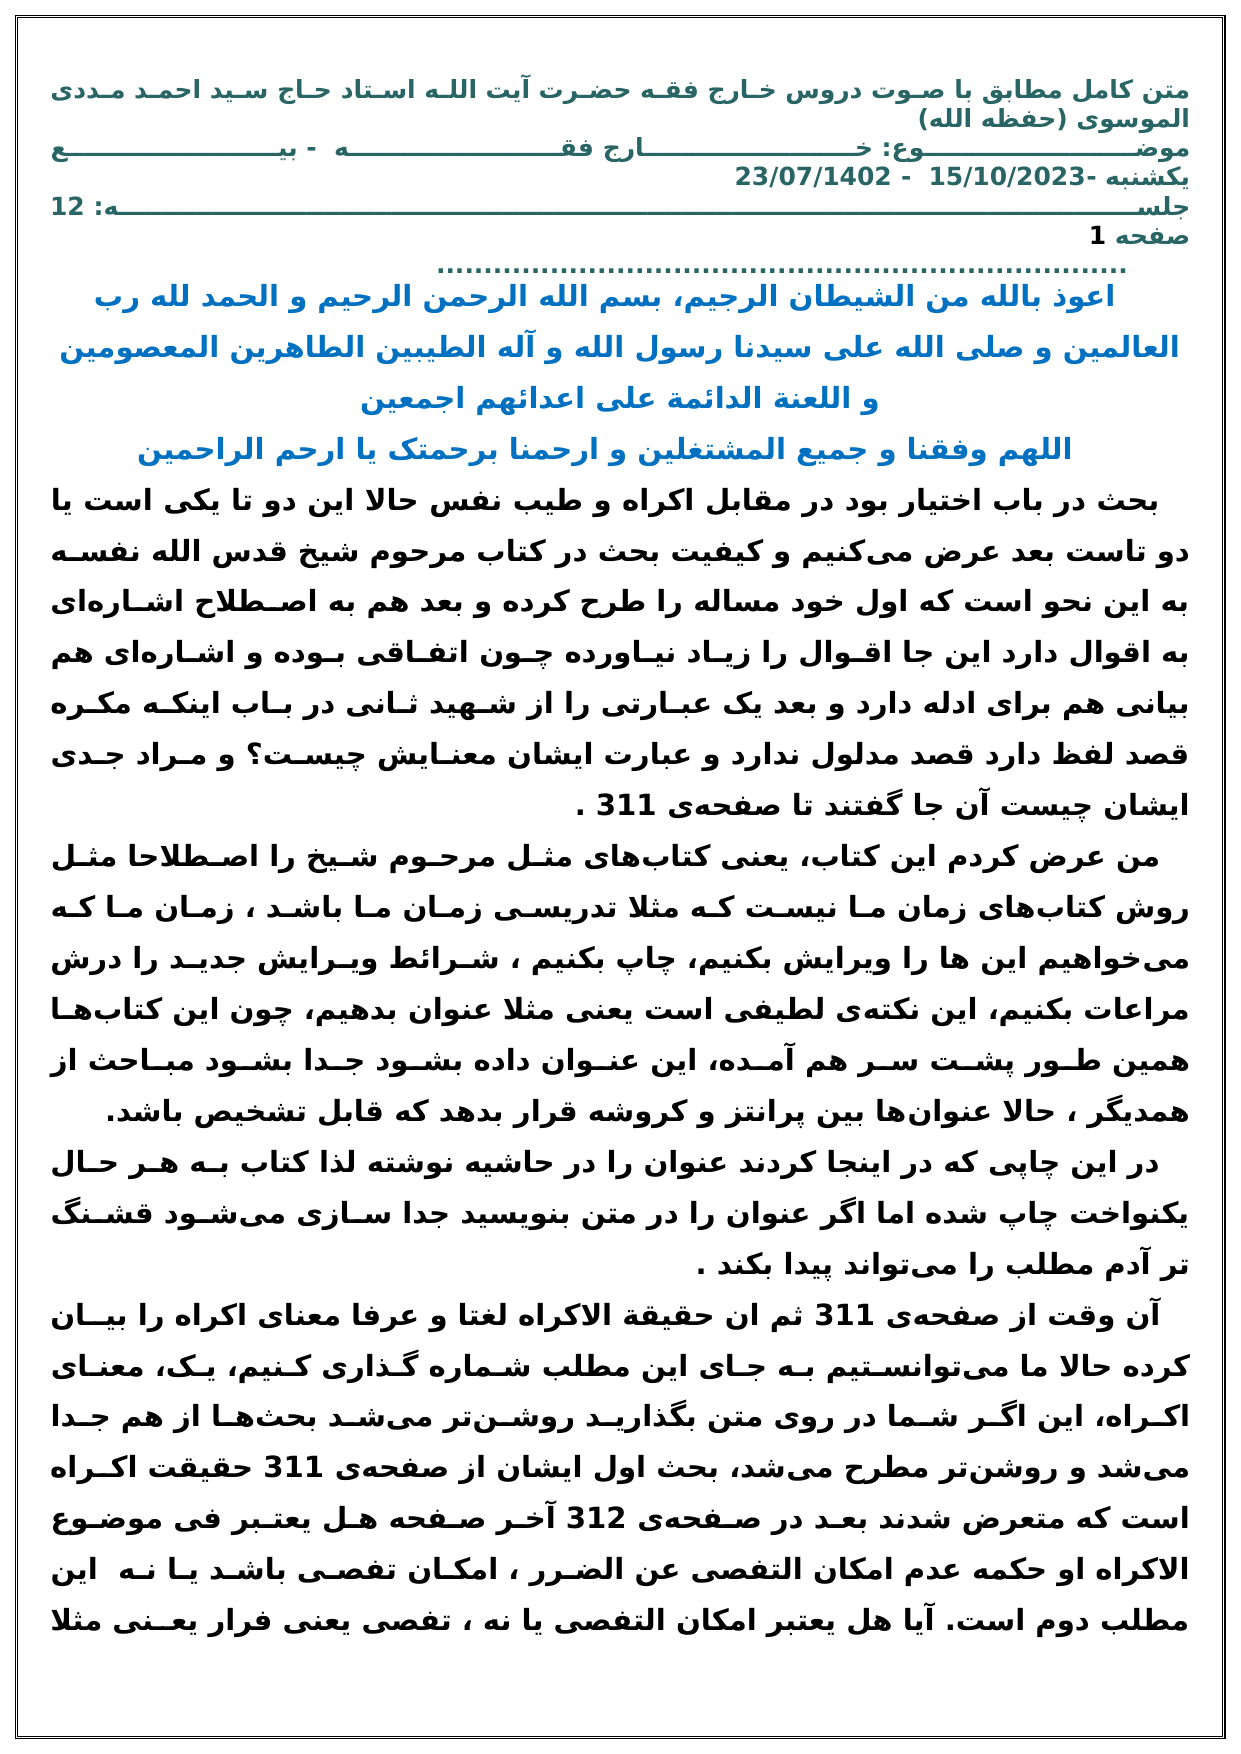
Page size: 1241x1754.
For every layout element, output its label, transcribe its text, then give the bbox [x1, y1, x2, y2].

text من عرض کردم این کتاب، یعنی کتاب‌های مثل مرحوم شیخ را اصطلاحا مثل روش کتاب‌های زمان ما نیست که مثلا تدریسی زمان ما باشد ، زمان ما که می‌خواهیم این ها را ویرایش بکنیم، چاپ بکنیم ، شرائط ویرایش جدید را درش مراعات بکنیم، این نکته‌ی لطیفی است یعنی مثلا عنوان بدهیم، چون این کتاب‌ها همین طور پشت سر هم آمده، این عنوان داده بشود جدا بشود مباحث از همدیگر ، حالا عنوان‌ها بین پرانتز و کروشه قرار بدهد که قابل تشخیص باشد. [50, 839, 1190, 1128]
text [50, 1298, 1190, 1637]
text اعوذ بالله من الشیطان الرجیم، بسم الله الرحمن الرحیم و الحمد لله رب العالمین و صلی الله علی سیدنا رسول الله و آله الطیبین الطاهرین المعصومین و اللعنة الدائمة علی اعدائهم اجمعین [50, 279, 1190, 415]
text در این چاپی که در اینجا کردند عنوان را در حاشیه نوشته لذا کتاب به هر حال یکنواخت چاپ شده اما اگر عنوان را در متن بنویسید جدا سازی می‌شود قشنگ تر آدم مطلب را می‌تواند پیدا بکند . [50, 1145, 1190, 1281]
text بحث در باب اختیار بود در مقابل اکراه و طیب نفس حالا این دو تا یکی است یا دو تاست بعد عرض می‌کنیم و کیفیت بحث در کتاب مرحوم شیخ قدس الله نفسه به این نحو است که اول خود مساله را طرح کرده و بعد هم به اصطلاح اشاره‌ای به اقوال دارد این جا اقوال را زیاد نیاورده چون اتفاقی بوده و اشاره‌ای هم بیانی هم برای ادله دارد و بعد یک عبارتی را از شهید ثانی در باب اینکه مکره قصد لفظ دارد قصد مدلول ندارد و عبارت ایشان معنایش چیست؟ و مراد جدی ایشان چیست آن جا گفتند تا صفحه‌ی 311 . [50, 483, 1190, 822]
text اللهم وفقنا و جمیع المشتغلین و ارحمنا برحمتک یا ارحم الراحمین [50, 432, 1190, 466]
